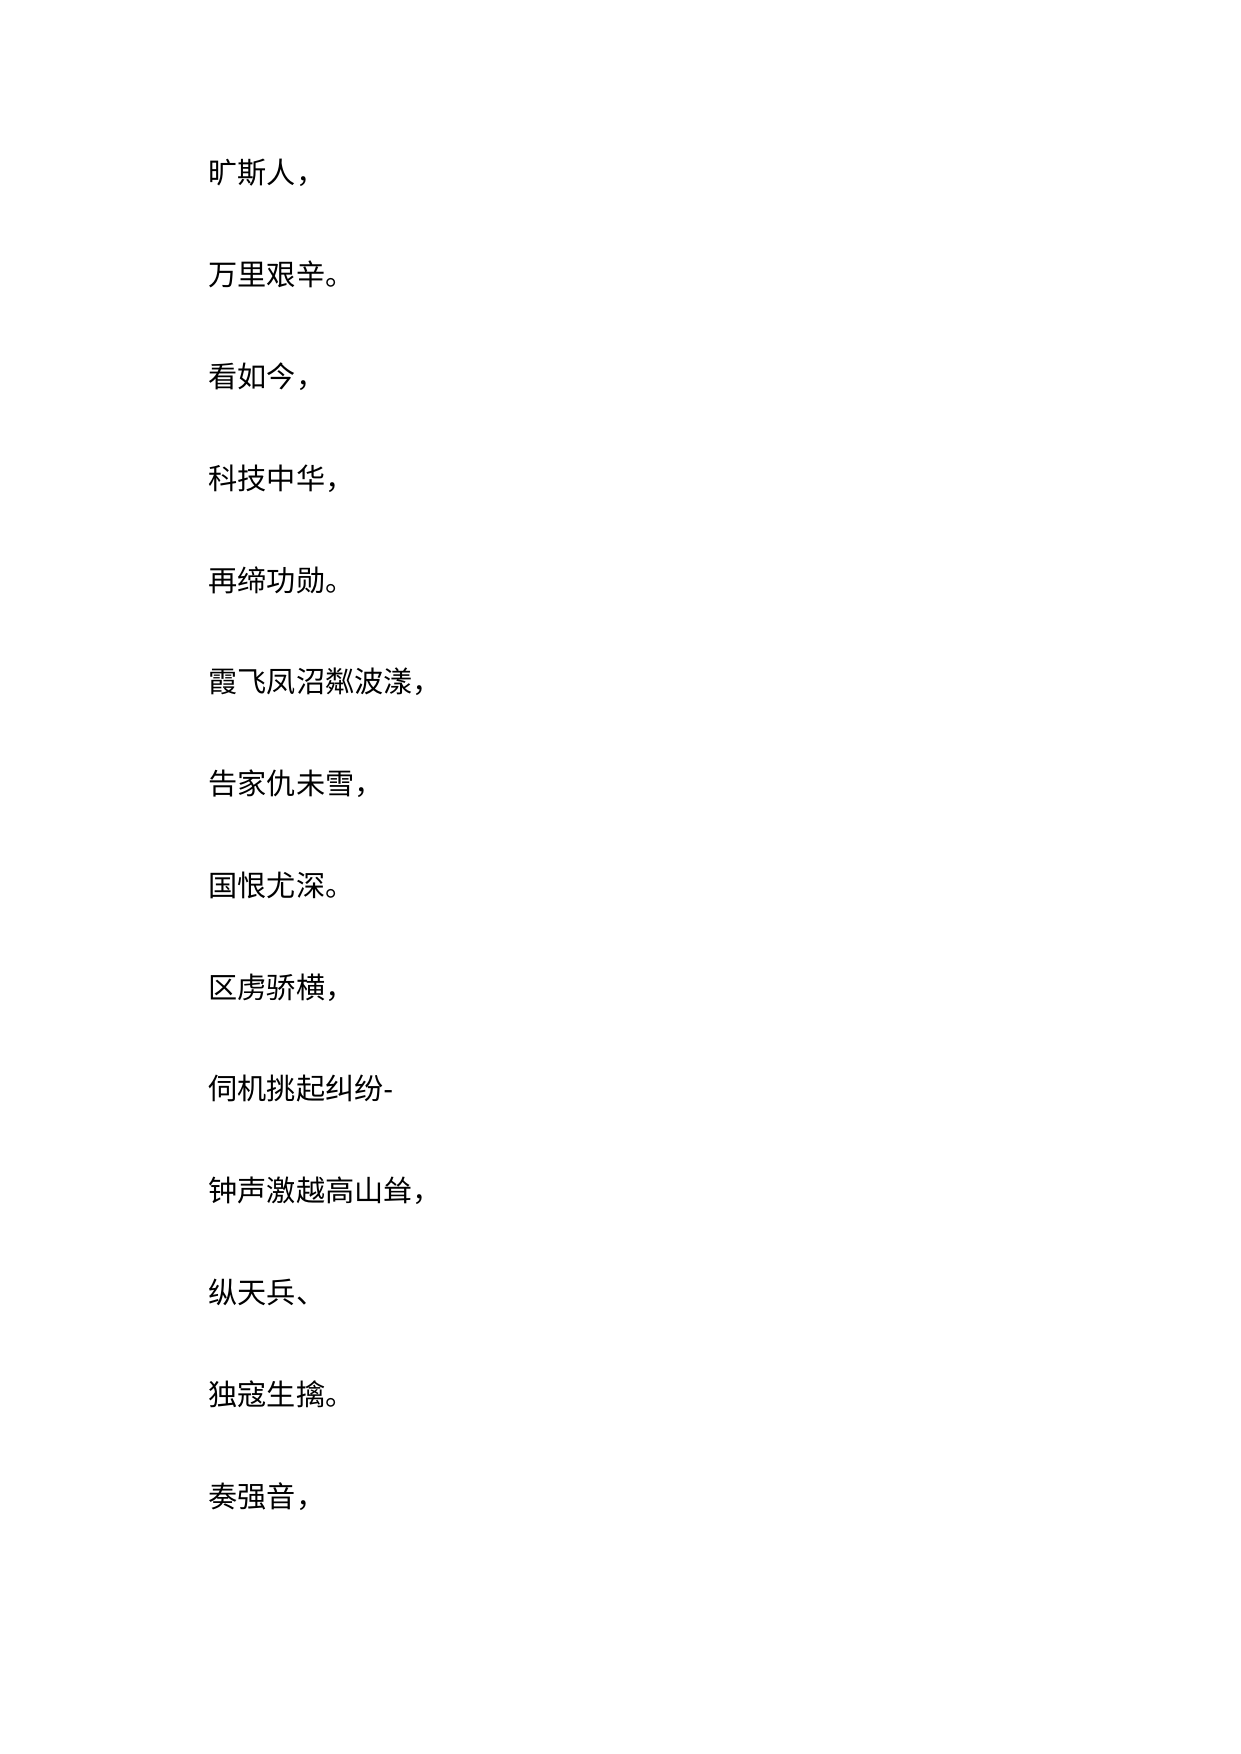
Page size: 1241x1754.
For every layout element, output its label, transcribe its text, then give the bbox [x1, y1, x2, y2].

text 奏强音， [150, 1473, 1090, 1516]
text 独寇生擒。 [150, 1371, 1090, 1414]
text 看如今， [150, 353, 1090, 396]
text 钟声激越高山耸， [150, 1168, 1090, 1210]
text 万里艰辛。 [150, 252, 1090, 294]
text 纵天兵、 [150, 1270, 1090, 1312]
text 旷斯人， [150, 150, 1090, 192]
text 伺机挑起纠纷- [150, 1066, 1090, 1108]
text 科技中华， [150, 455, 1090, 498]
text 国恨尤深。 [150, 862, 1090, 905]
text 霞飞凤沼粼波漾， [150, 659, 1090, 701]
text 再缔功勋。 [150, 557, 1090, 599]
text 告家仇未雪， [150, 761, 1090, 803]
text 区虏骄横， [150, 964, 1090, 1006]
